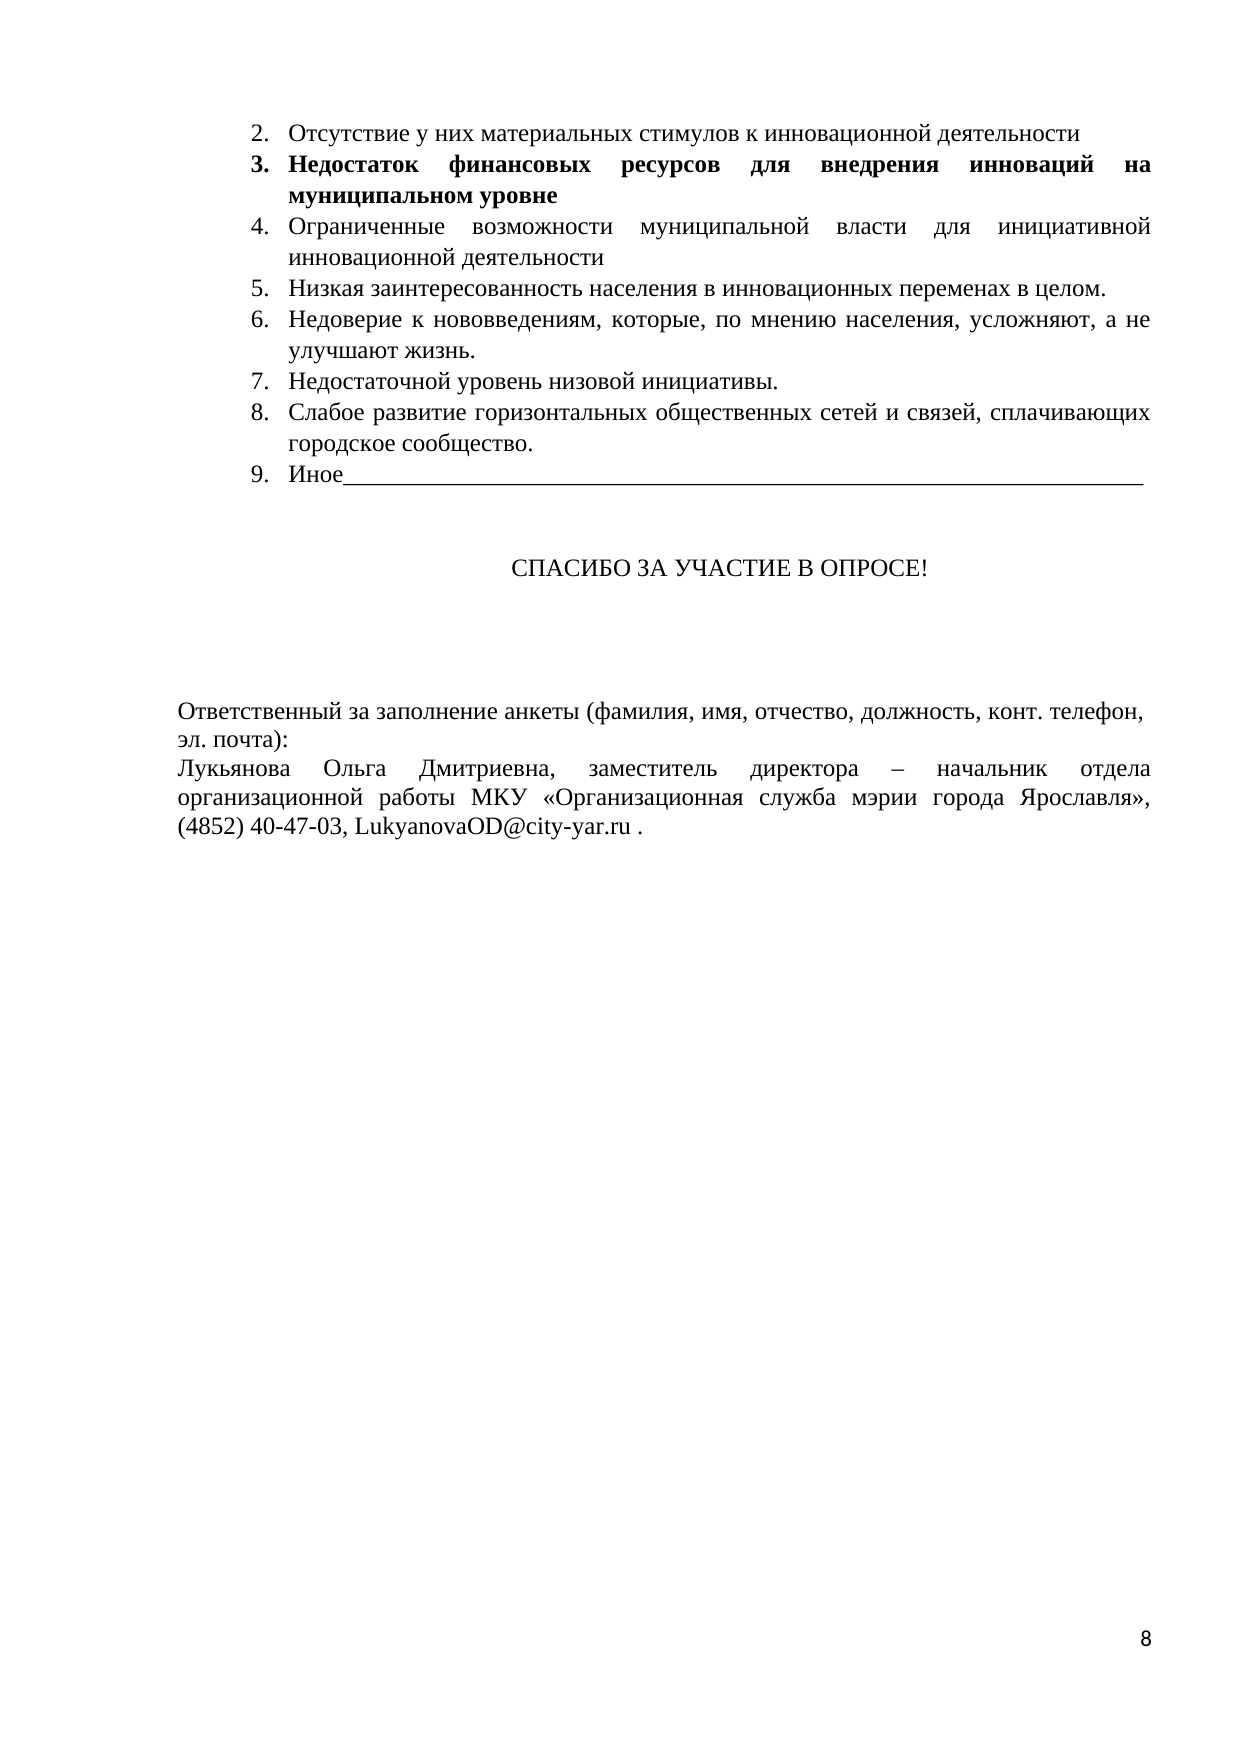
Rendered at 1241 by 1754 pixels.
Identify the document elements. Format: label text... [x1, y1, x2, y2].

list Недостаток финансовых ресурсов для внедрения инноваций на муниципальном уровне [251, 149, 1152, 209]
list Отсутствие у них материальных стимулов к инновационной деятельности [251, 118, 1152, 147]
list Ограниченные возможности муниципальной власти для инициативной инновационной деятельности [251, 211, 1152, 271]
text Лукьянова Ольга Дмитриевна, заместитель директора – начальник отдела организационной работы МКУ «Организационная служба мэрии города Ярославля», (4852) 40-47-03, LukyanovaOD@city-yar.ru . [177, 753, 1152, 839]
list СПАСИБО ЗА УЧАСТИЕ В ОПРОСЕ! [288, 553, 1152, 581]
text Ответственный за заполнение анкеты (фамилия, имя, отчество, должность, конт. телефон, эл. почта): [177, 696, 1152, 753]
list Недостаточной уровень низовой инициативы. [251, 366, 1152, 395]
list Иное________________________________________________________________ [251, 459, 1152, 488]
list Недоверие к нововведениям, которые, по мнению населения, усложняют, а не улучшают жизнь. [251, 304, 1152, 364]
list Низкая заинтересованность населения в инновационных переменах в целом. [251, 273, 1152, 302]
list Слабое развитие горизонтальных общественных сетей и связей, сплачивающих городское сообщество. [251, 397, 1152, 457]
